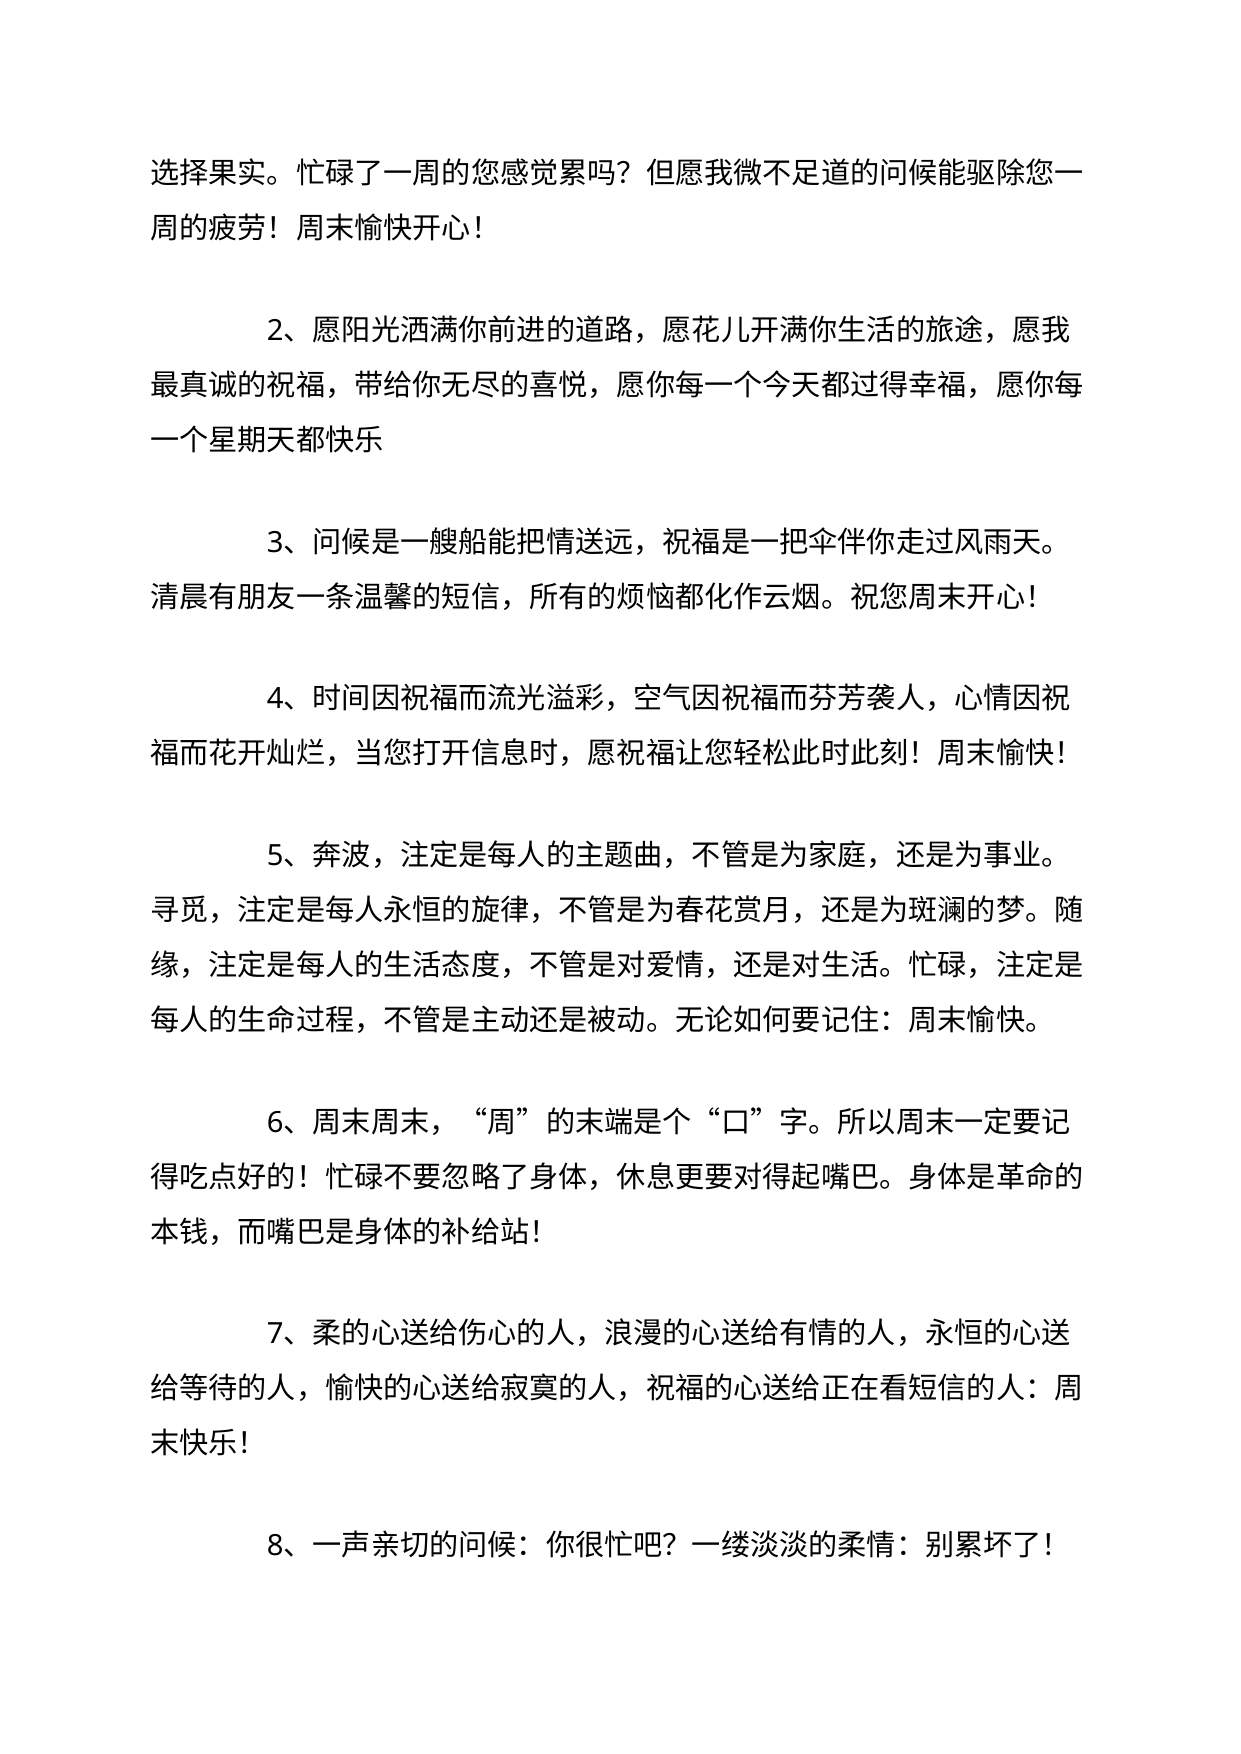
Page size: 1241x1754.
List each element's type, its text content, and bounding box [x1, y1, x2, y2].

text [150, 150, 1090, 247]
text 7、柔的心送给伤心的人，浪漫的心送给有情的人，永恒的心送给等待的人，愉快的心送给寂寞的人，祝福的心送给正在看短信的人：周末快乐！ [150, 1310, 1090, 1462]
text 5、奔波，注定是每人的主题曲，不管是为家庭，还是为事业。寻觅，注定是每人永恒的旋律，不管是为春花赏月，还是为斑澜的梦。随缘，注定是每人的生活态度，不管是对爱情，还是对生活。忙碌，注定是每人的生命过程，不管是主动还是被动。无论如何要记住：周末愉快。 [150, 832, 1090, 1039]
text 4、时间因祝福而流光溢彩，空气因祝福而芬芳袭人，心情因祝福而花开灿烂，当您打开信息时，愿祝福让您轻松此时此刻！周末愉快！ [150, 675, 1090, 772]
text 2、愿阳光洒满你前进的道路，愿花儿开满你生活的旅途，愿我最真诚的祝福，带给你无尽的喜悦，愿你每一个今天都过得幸福，愿你每一个星期天都快乐 [150, 307, 1090, 459]
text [150, 1522, 1090, 1564]
text 3、问候是一艘船能把情送远，祝福是一把伞伴你走过风雨天。清晨有朋友一条温馨的短信，所有的烦恼都化作云烟。祝您周末开心！ [150, 518, 1090, 616]
text 6、周末周末，“周”的末端是个“口”字。所以周末一定要记得吃点好的！忙碌不要忽略了身体，休息更要对得起嘴巴。身体是革命的本钱，而嘴巴是身体的补给站！ [150, 1098, 1090, 1251]
